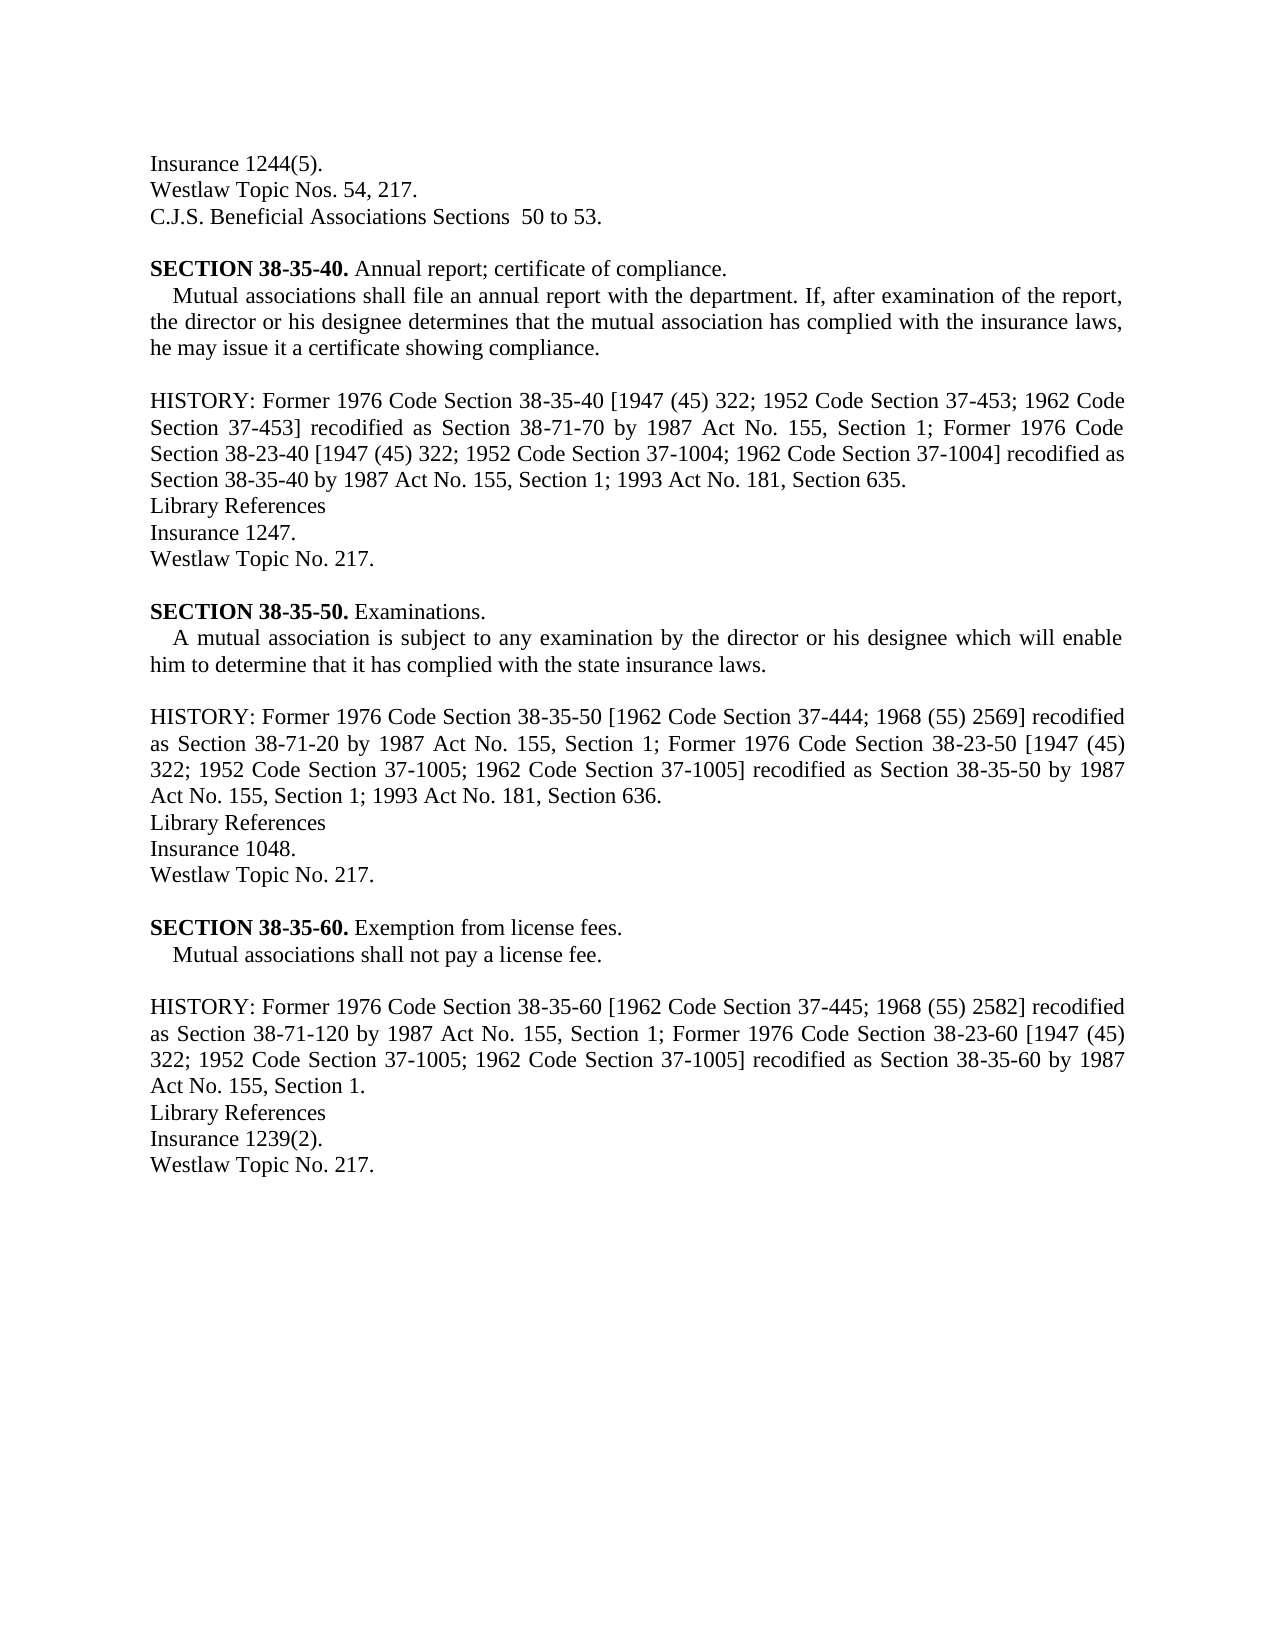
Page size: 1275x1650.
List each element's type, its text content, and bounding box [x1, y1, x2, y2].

text A mutual association is subject to any examination by the director or his designee which will enable him to determine that it has complied with the state insurance laws. [150, 624, 1125, 677]
text Insurance 1244(5). [150, 150, 1125, 176]
text Insurance 1239(2). [150, 1125, 1125, 1151]
text Westlaw Topic Nos. 54, 217. [150, 176, 1125, 203]
text C.J.S. Beneficial Associations Sections 50 to 53. [150, 203, 1125, 229]
text Insurance 1247. [150, 519, 1125, 545]
text SECTION 38-35-60. Exemption from license fees. [150, 914, 1125, 941]
text Westlaw Topic No. 217. [150, 545, 1125, 572]
text SECTION 38-35-40. Annual report; certificate of compliance. [150, 255, 1125, 282]
text Mutual associations shall not pay a license fee. [150, 941, 1125, 967]
text HISTORY: Former 1976 Code Section 38-35-60 [1962 Code Section 37-445; 1968 (55) 2582] recodified as Section 38-71-120 by 1987 Act No. 155, Section 1; Former 1976 Code Section 38-23-60 [1947 (45) 322; 1952 Code Section 37-1005; 1962 Code Section 37-1005] recodified as Section 38-35-60 by 1987 Act No. 155, Section 1. [150, 993, 1125, 1099]
text HISTORY: Former 1976 Code Section 38-35-40 [1947 (45) 322; 1952 Code Section 37-453; 1962 Code Section 37-453] recodified as Section 38-71-70 by 1987 Act No. 155, Section 1; Former 1976 Code Section 38-23-40 [1947 (45) 322; 1952 Code Section 37-1004; 1962 Code Section 37-1004] recodified as Section 38-35-40 by 1987 Act No. 155, Section 1; 1993 Act No. 181, Section 635. [150, 387, 1125, 493]
text Library References [150, 809, 1125, 835]
text Mutual associations shall file an annual report with the department. If, after examination of the report, the director or his designee determines that the mutual association has complied with the insurance laws, he may issue it a certificate showing compliance. [150, 282, 1125, 361]
text Westlaw Topic No. 217. [150, 1151, 1125, 1178]
text Westlaw Topic No. 217. [150, 862, 1125, 888]
text SECTION 38-35-50. Examinations. [150, 598, 1125, 624]
text Library References [150, 493, 1125, 519]
text Insurance 1048. [150, 835, 1125, 862]
text Library References [150, 1099, 1125, 1125]
text HISTORY: Former 1976 Code Section 38-35-50 [1962 Code Section 37-444; 1968 (55) 2569] recodified as Section 38-71-20 by 1987 Act No. 155, Section 1; Former 1976 Code Section 38-23-50 [1947 (45) 322; 1952 Code Section 37-1005; 1962 Code Section 37-1005] recodified as Section 38-35-50 by 1987 Act No. 155, Section 1; 1993 Act No. 181, Section 636. [150, 703, 1125, 809]
